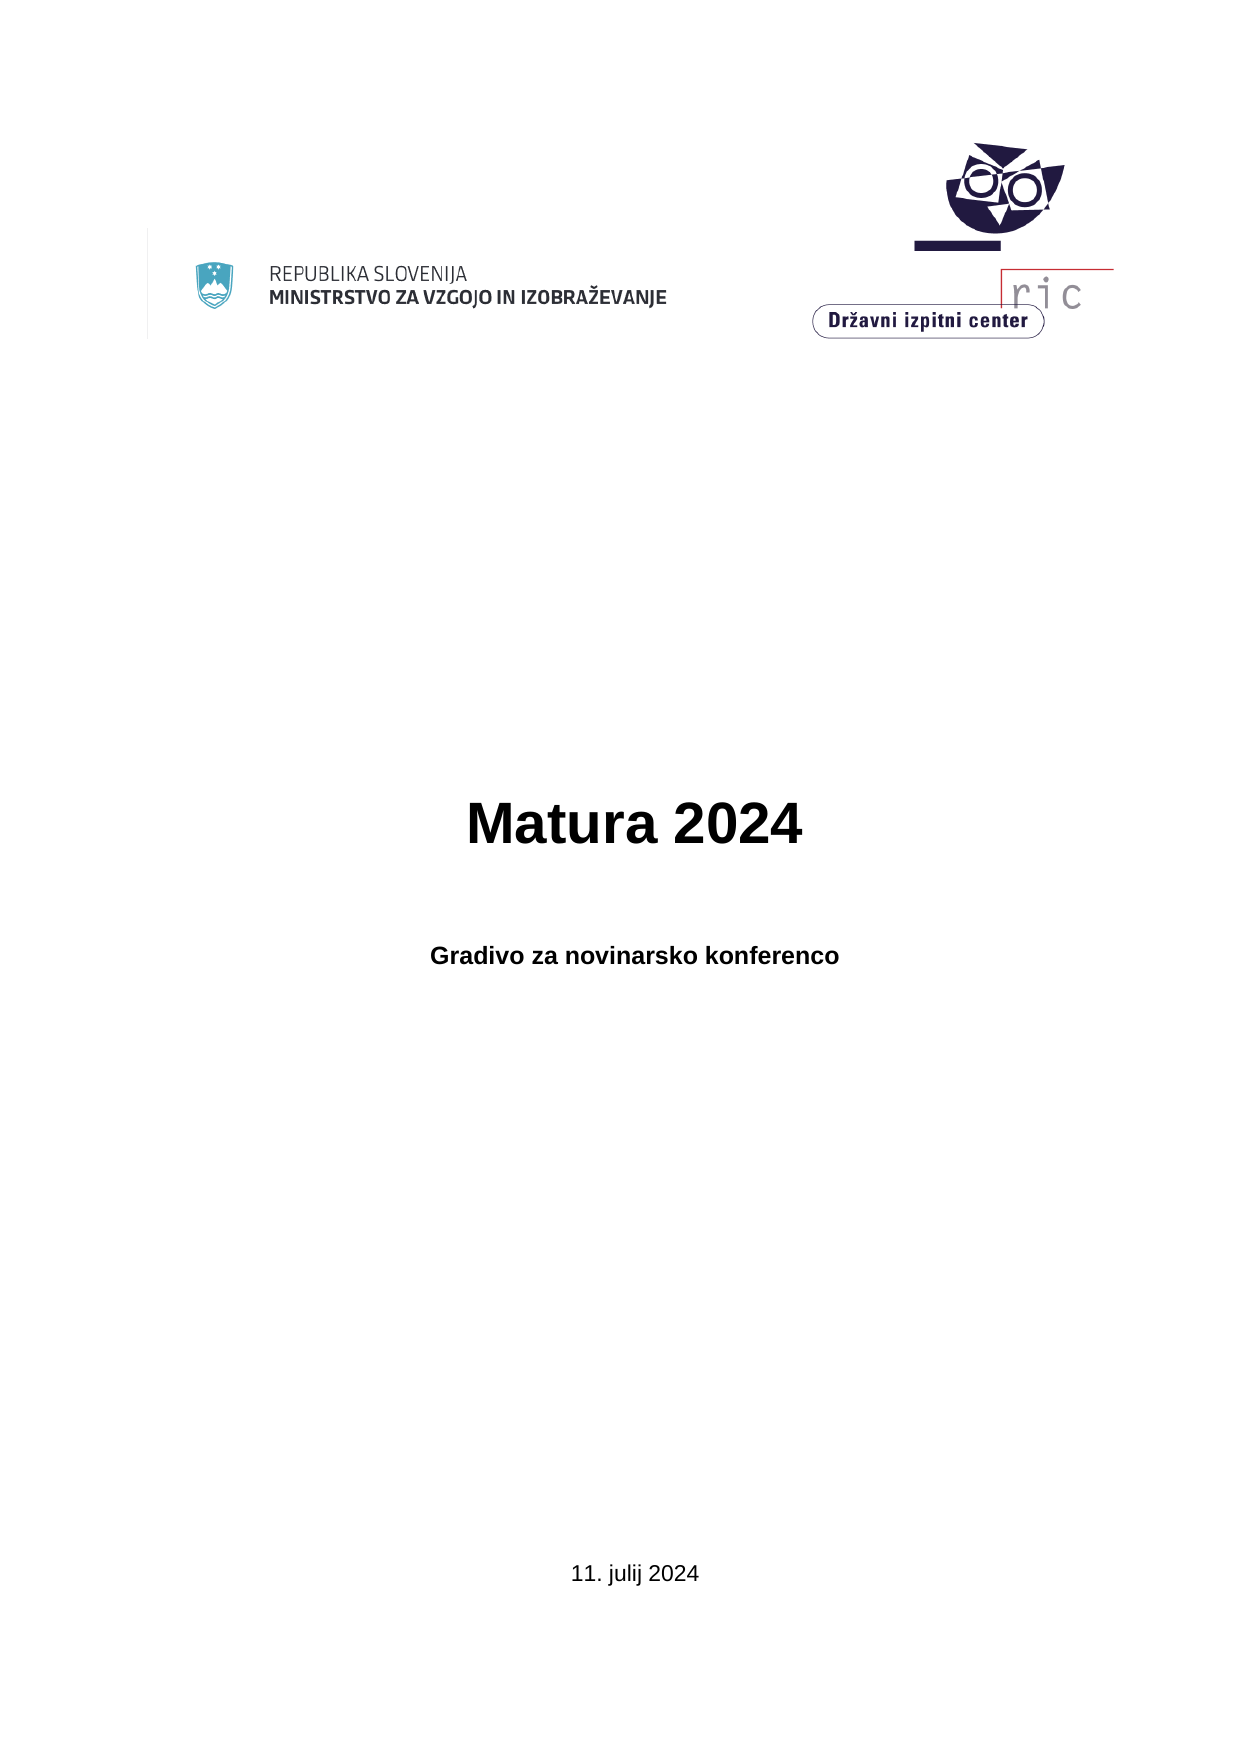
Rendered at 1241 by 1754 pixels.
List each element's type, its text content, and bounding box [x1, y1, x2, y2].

picture [811, 141, 1114, 339]
picture [147, 228, 701, 339]
subtitle Gradivo za novinarsko konferenco [148, 941, 1122, 970]
text Matura 2024 [148, 789, 1122, 856]
text 11. julij 2024 [148, 1559, 1122, 1586]
